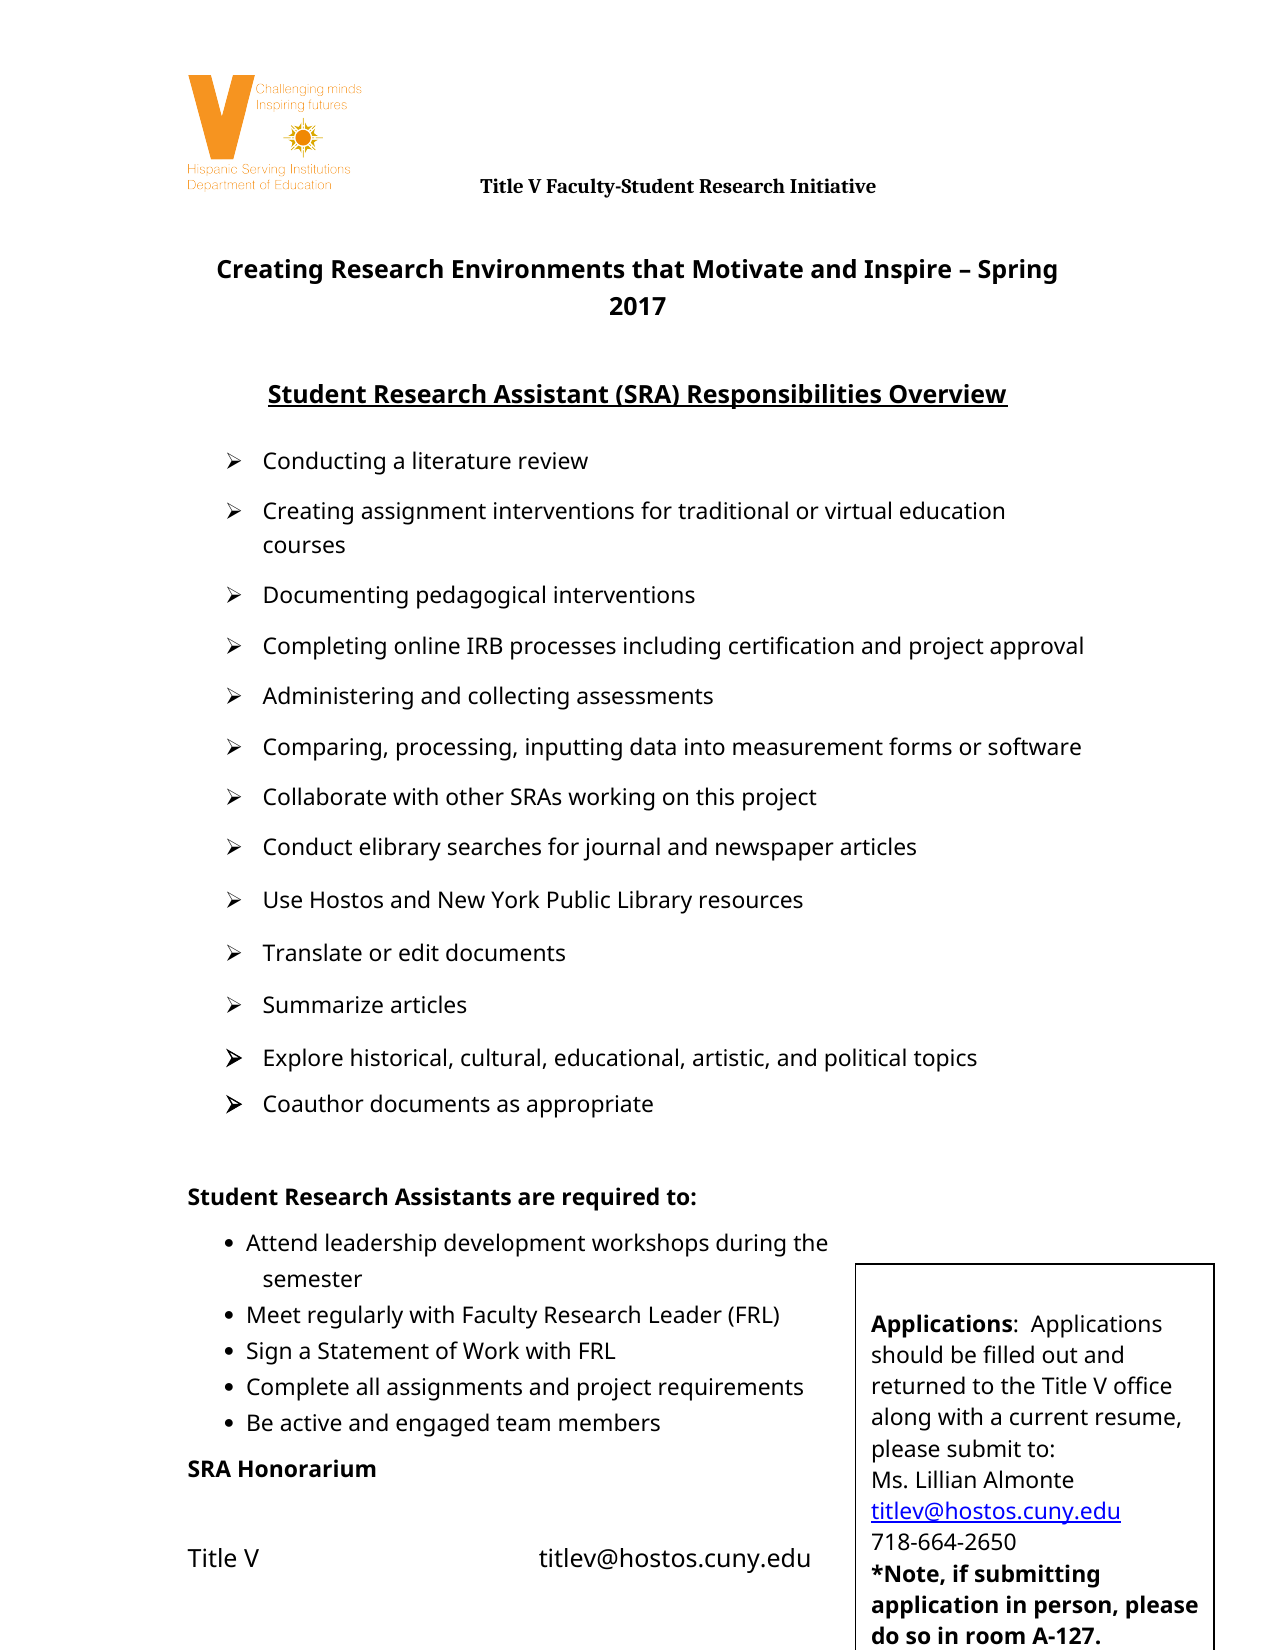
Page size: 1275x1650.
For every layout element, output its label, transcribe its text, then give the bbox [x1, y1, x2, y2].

list Meet regularly with Faculty Research Leader (FRL) [225, 1299, 855, 1330]
text SRA Honorarium [187, 1453, 855, 1484]
list Documenting pedagogical interventions [225, 579, 1087, 610]
list Creating assignment interventions for traditional or virtual education courses [225, 495, 1087, 560]
list Administering and collecting assessments [225, 680, 1087, 711]
list Conducting a literature review [225, 444, 1087, 476]
list Collaborate with other SRAs working on this project [225, 781, 1087, 812]
list Summarize articles [225, 989, 1087, 1020]
list Use Hostos and New York Public Library resources [225, 884, 1087, 915]
picture [187, 75, 366, 194]
list Explore historical, cultural, educational, artistic, and political topics [225, 1042, 1087, 1073]
list Coauthor documents as appropriate [225, 1088, 1087, 1119]
list Complete all assignments and project requirements [225, 1371, 855, 1402]
list Translate or edit documents [225, 936, 1087, 968]
list Be active and engaged team members [225, 1407, 855, 1438]
list Sign a Statement of Work with FRL [225, 1335, 855, 1366]
text Creating Research Environments that Motivate and Inspire – Spring 2017 [187, 252, 1087, 323]
list Attend leadership development workshops during the semester [225, 1227, 1087, 1294]
text Student Research Assistants are required to: [187, 1181, 1087, 1212]
text Student Research Assistant (SRA) Responsibilities Overview [187, 376, 1087, 411]
list Completing online IRB processes including certification and project approval [225, 629, 1087, 661]
list Comparing, processing, inputting data into measurement forms or software [225, 730, 1087, 762]
list Conduct elibrary searches for journal and newspaper articles [225, 831, 1087, 862]
